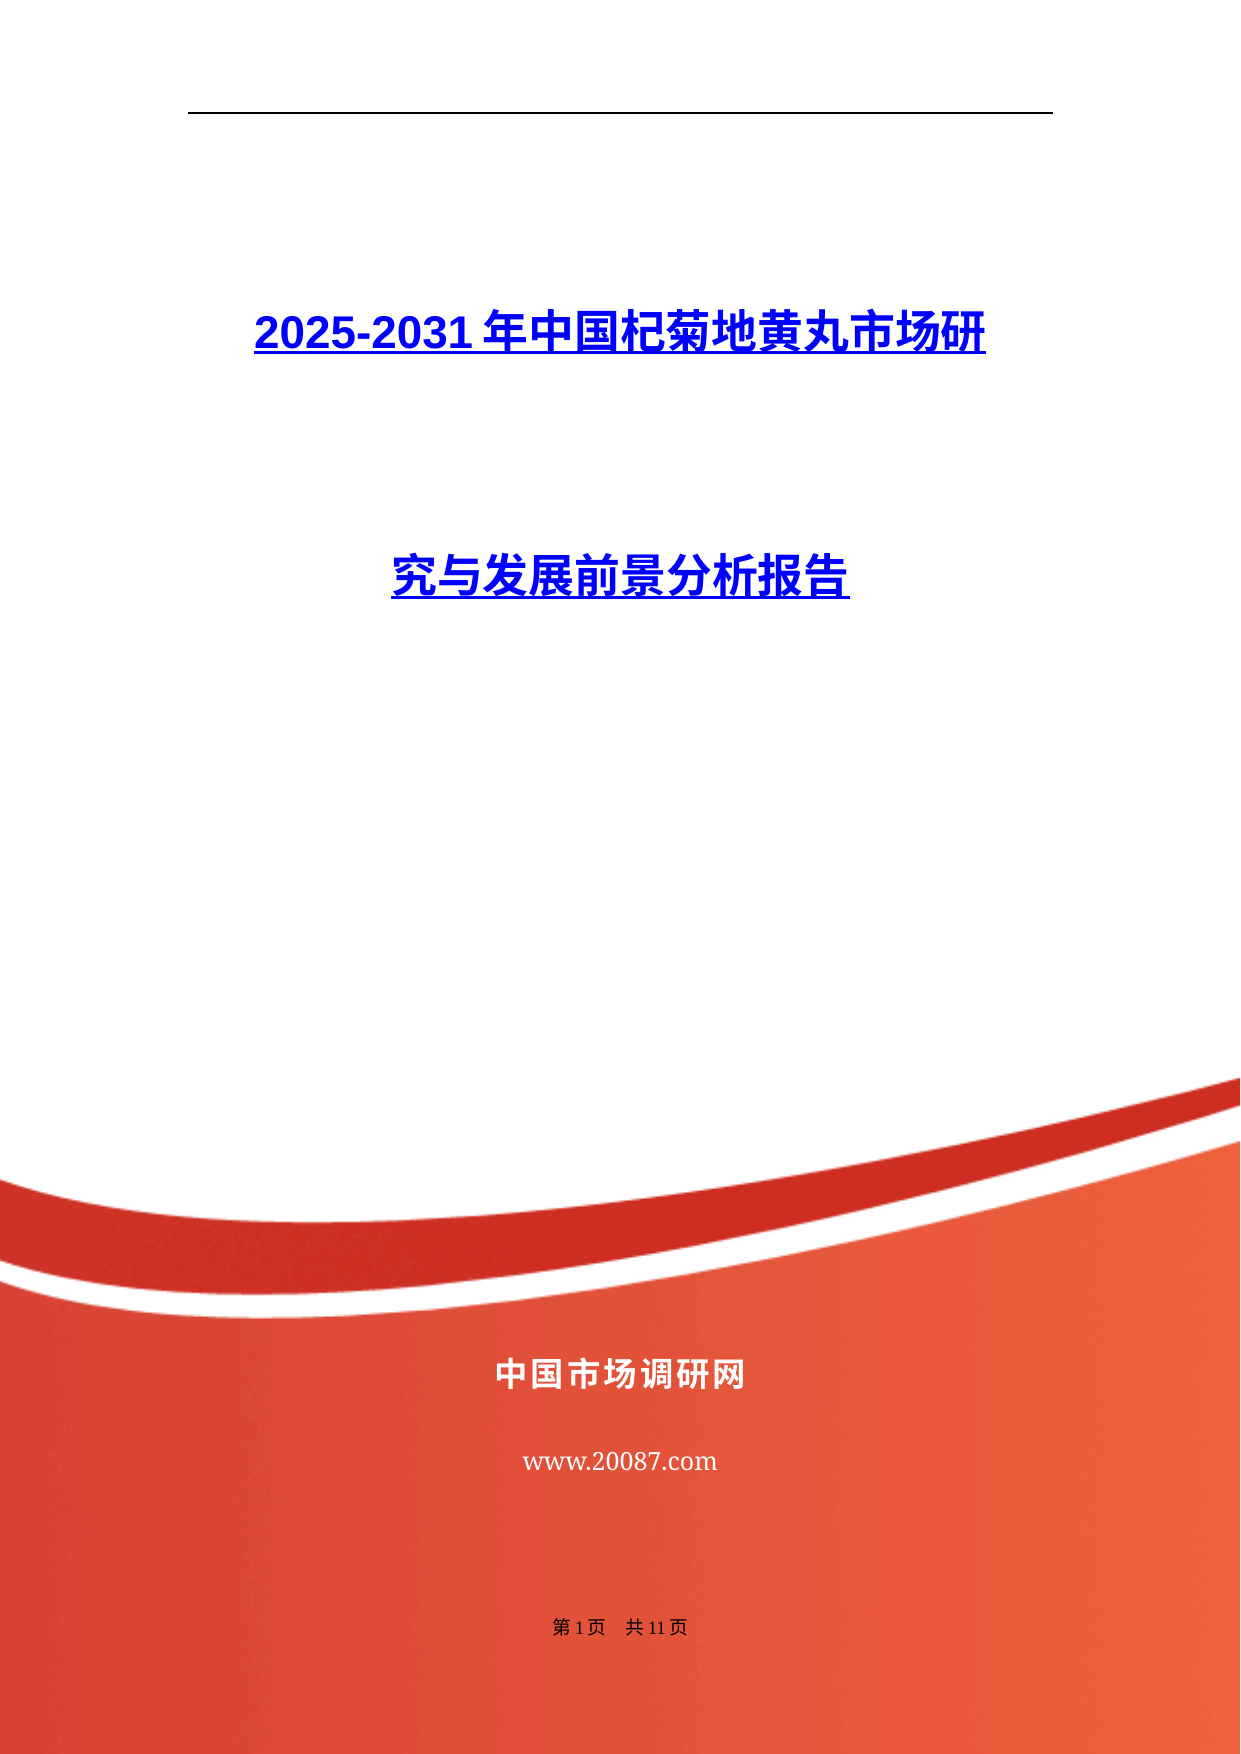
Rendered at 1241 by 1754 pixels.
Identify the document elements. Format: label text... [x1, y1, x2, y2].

subtitle 中国市场调研网 [187, 1339, 1053, 1404]
table_header 2025-2031年中国杞菊地黄丸市场研究与发展前景分析报告 [188, 207, 1053, 773]
text www.20087.com [187, 1428, 1053, 1493]
picture [0, 1006, 1241, 1754]
